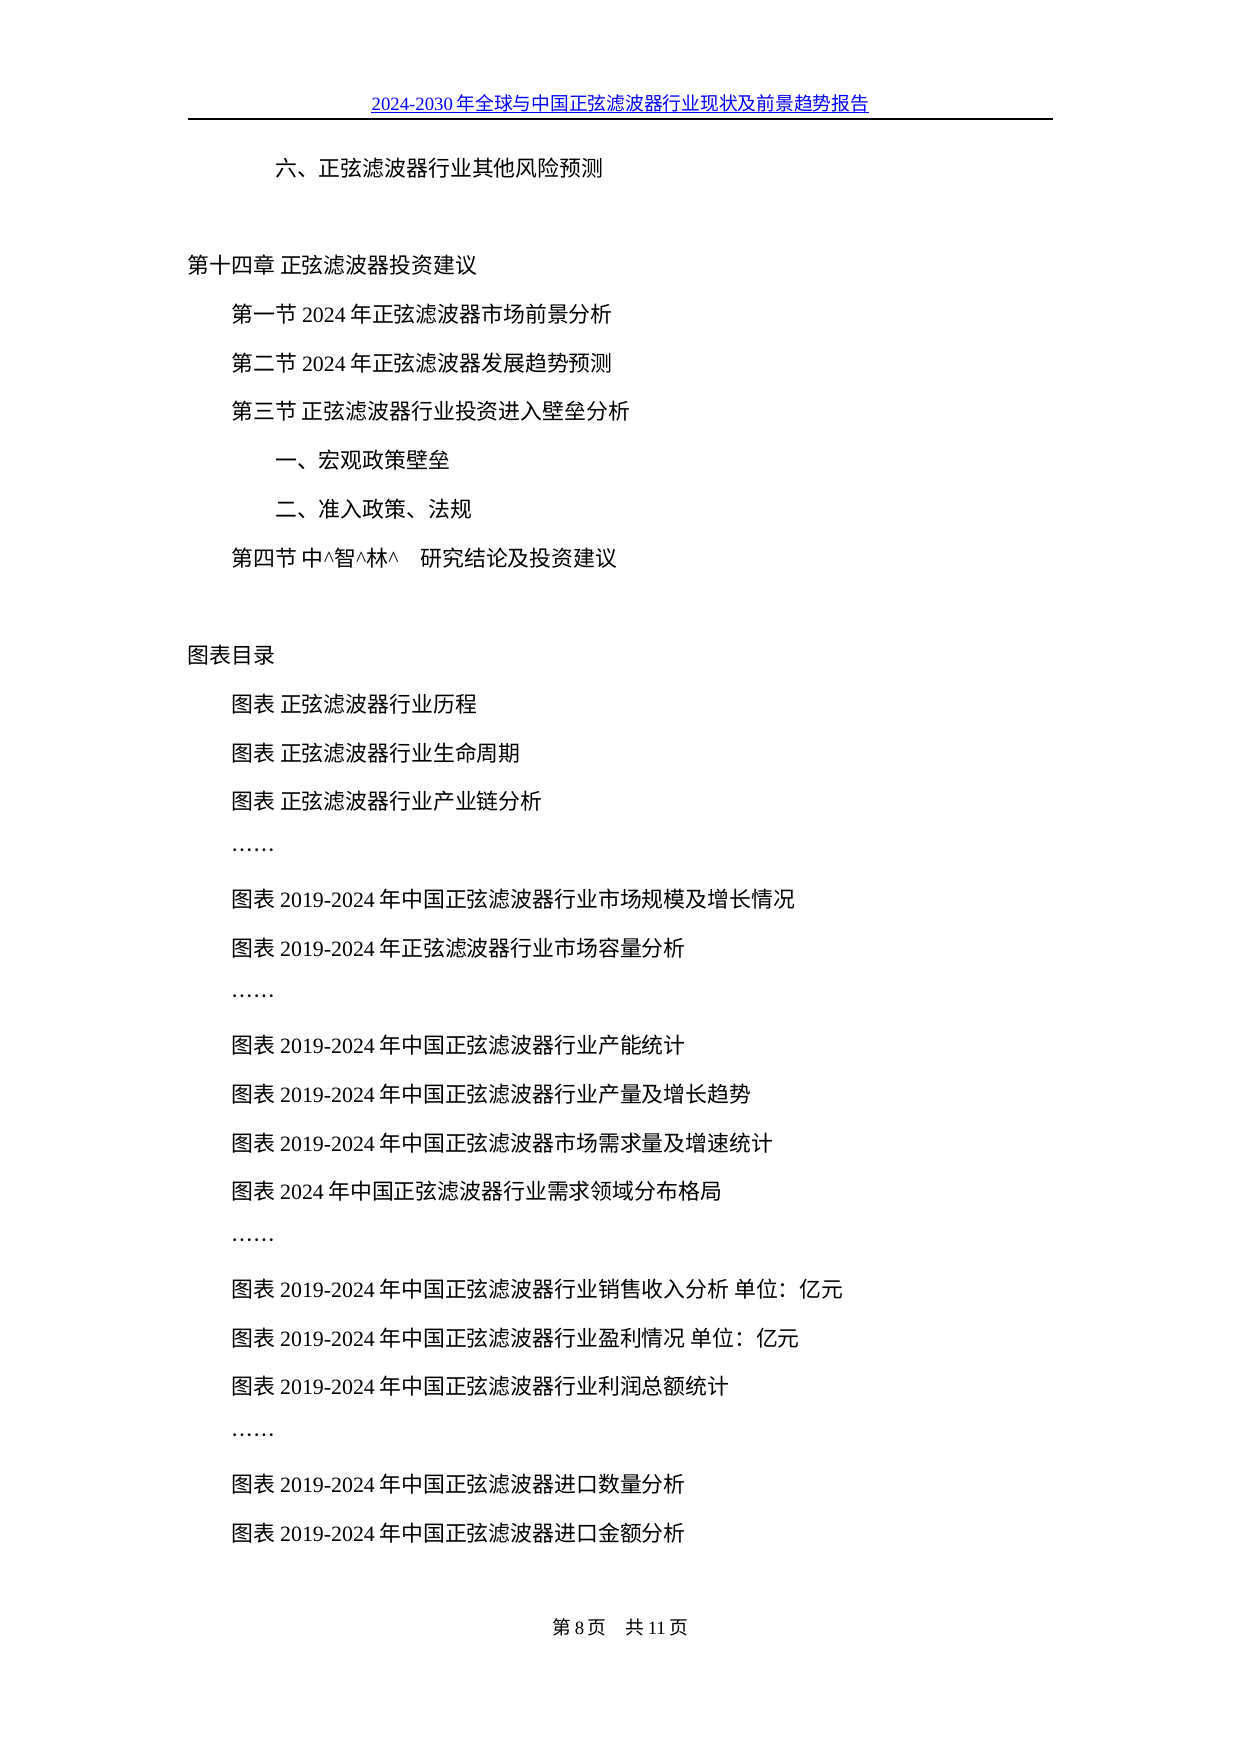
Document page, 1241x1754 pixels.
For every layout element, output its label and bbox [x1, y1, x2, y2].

text [187, 150, 1053, 1548]
